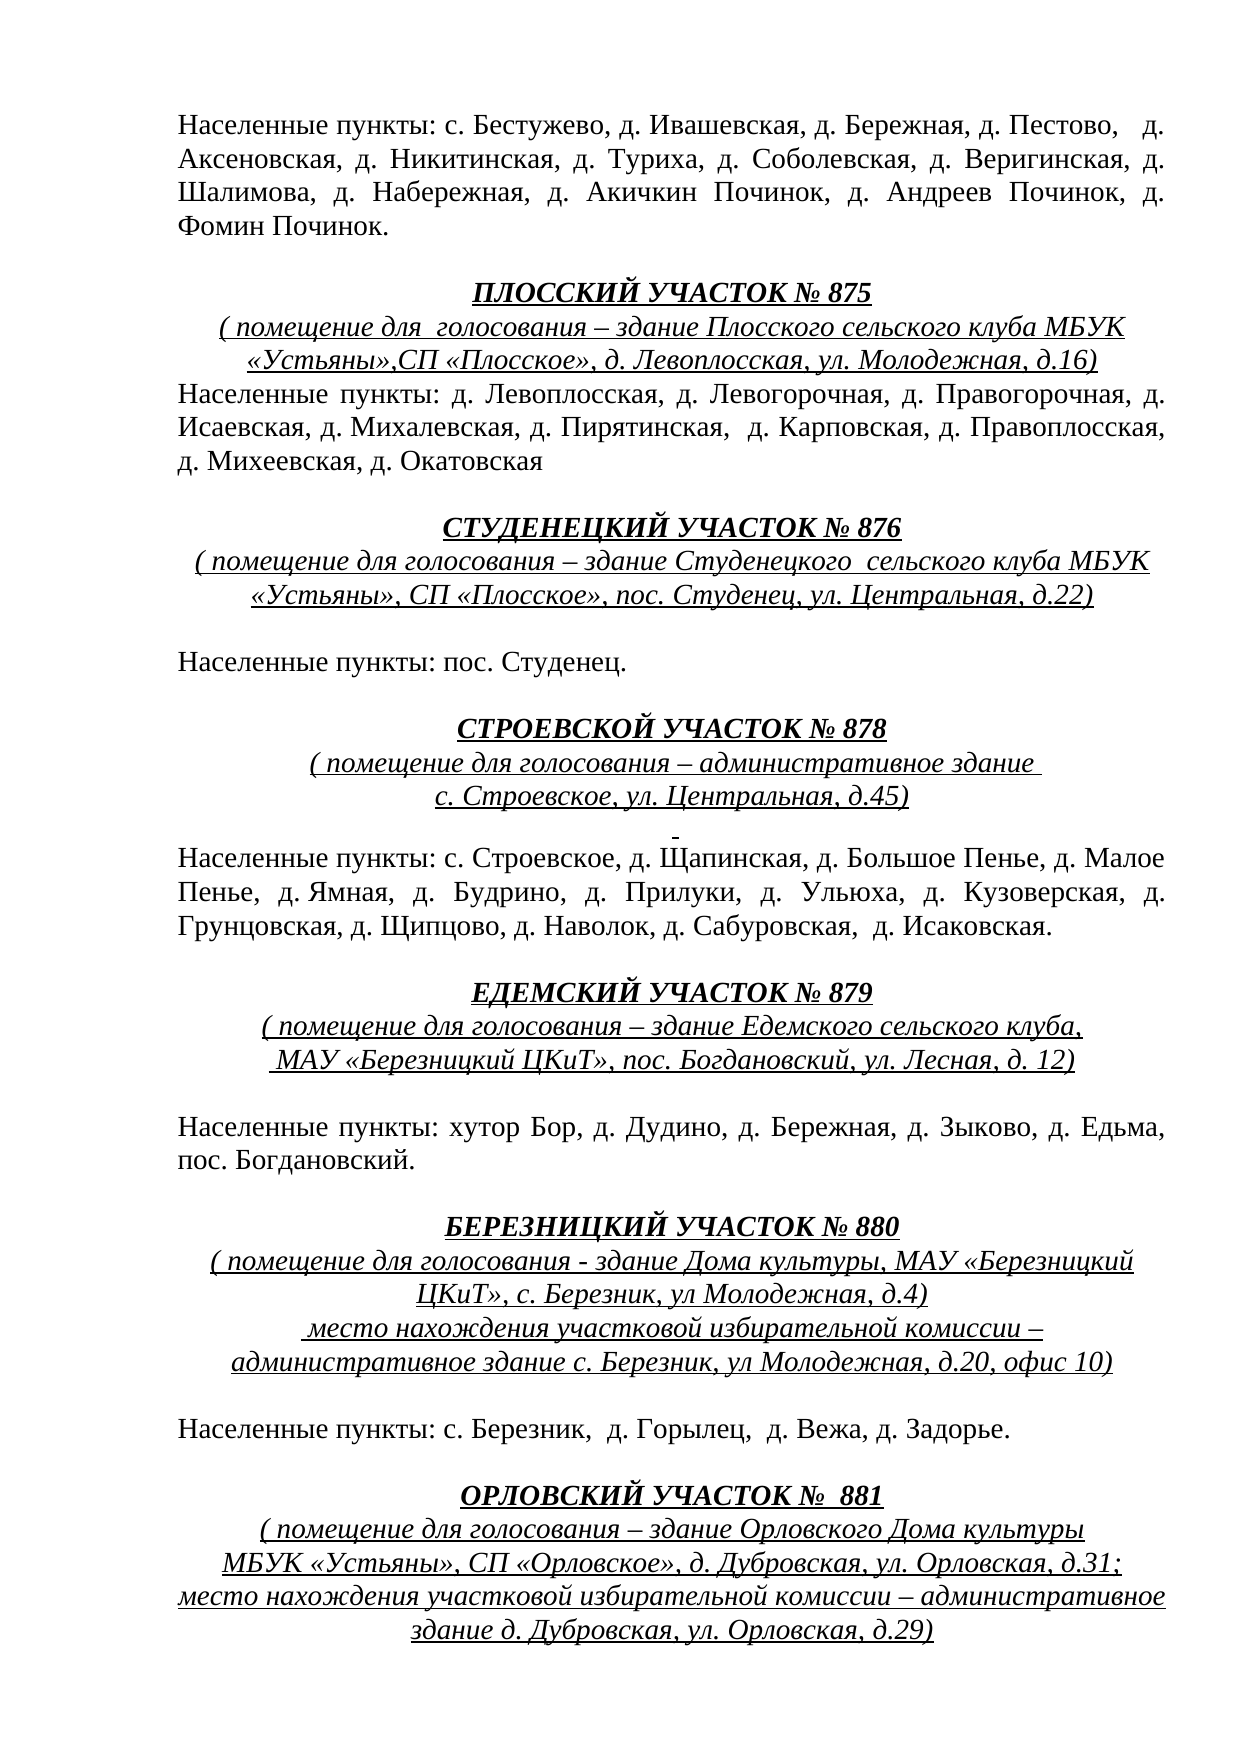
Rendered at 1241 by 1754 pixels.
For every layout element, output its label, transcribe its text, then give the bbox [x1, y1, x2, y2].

text БЕРЕЗНИЦКИЙ УЧАСТОК № 880 [177, 1209, 1167, 1243]
text ЕДЕМСКИЙ УЧАСТОК № 879 [177, 975, 1167, 1008]
text место нахождения участковой избирательной комиссии – административное здание с. Березник, ул Молодежная, д.20, офис 10) [177, 1310, 1167, 1377]
text с. Строевское, ул. Центральная, д.45) [177, 778, 1167, 812]
text Населенные пункты: пос. Студенец. [177, 644, 1167, 678]
text ПЛОССКИЙ УЧАСТОК № 875 [177, 275, 1167, 309]
text ( помещение для голосования – административное здание [177, 745, 1167, 778]
text Населенные пункты: с. Строевское, д. Щапинская, д. Большое Пенье, д. Малое Пенье, д. Ямная, д. Будрино, д. Прилуки, д. Ульюха, д. Кузоверская, д. Грунцовская, д. Щипцово, д. Наволок, д. Сабуровская, д. Исаковская. [177, 841, 1167, 941]
text Населенные пункты: с. Березник, д. Горылец, д. Вежа, д. Задорье. [177, 1411, 1167, 1444]
text ( помещение для голосования - здание Дома культуры, МАУ «Березницкий ЦКиТ», с. Березник, ул Молодежная, д.4) [177, 1243, 1167, 1310]
text ( помещение для голосования – здание Студенецкого сельского клуба МБУК «Устьяны», СП «Плосское», пос. Студенец, ул. Центральная, д.22) [177, 543, 1167, 611]
text Населенные пункты: хутор Бор, д. Дудино, д. Бережная, д. Зыково, д. Едьма, пос. Богдановский. [177, 1109, 1167, 1176]
text ( помещение для голосования – здание Орловского Дома культуры [177, 1511, 1167, 1545]
text ОРЛОВСКИЙ УЧАСТОК № 881 [177, 1478, 1167, 1511]
text ( помещение для голосования – здание Плосского сельского клуба МБУК «Устьяны»,СП «Плосское», д. Левоплосская, ул. Молодежная, д.16) [177, 309, 1167, 376]
text Населенные пункты: с. Бестужево, д. Ивашевская, д. Бережная, д. Пестово, д. Аксеновская, д. Никитинская, д. Туриха, д. Соболевская, д. Веригинская, д. Шалимова, д. Набережная, д. Акичкин Починок, д. Андреев Починок, д. Фомин Починок. [177, 107, 1167, 242]
text ( помещение для голосования – здание Едемского сельского клуба, [177, 1008, 1167, 1042]
text МАУ «Березницкий ЦКиТ», пос. Богдановский, ул. Лесная, д. 12) [177, 1042, 1167, 1075]
text Населенные пункты: д. Левоплосская, д. Левогорочная, д. Правогорочная, д. Исаевская, д. Михалевская, д. Пирятинская, д. Карповская, д. Правоплосская, д. Михеевская, д. Окатовская [177, 376, 1167, 476]
text место нахождения участковой избирательной комиссии – административное здание д. Дубровская, ул. Орловская, д.29) [177, 1578, 1167, 1646]
text СТУДЕНЕЦКИЙ УЧАСТОК № 876 [177, 510, 1167, 543]
text СТРОЕВСКОЙ УЧАСТОК № 878 [177, 711, 1167, 745]
text МБУК «Устьяны», СП «Орловское», д. Дубровская, ул. Орловская, д.31; [177, 1545, 1167, 1578]
